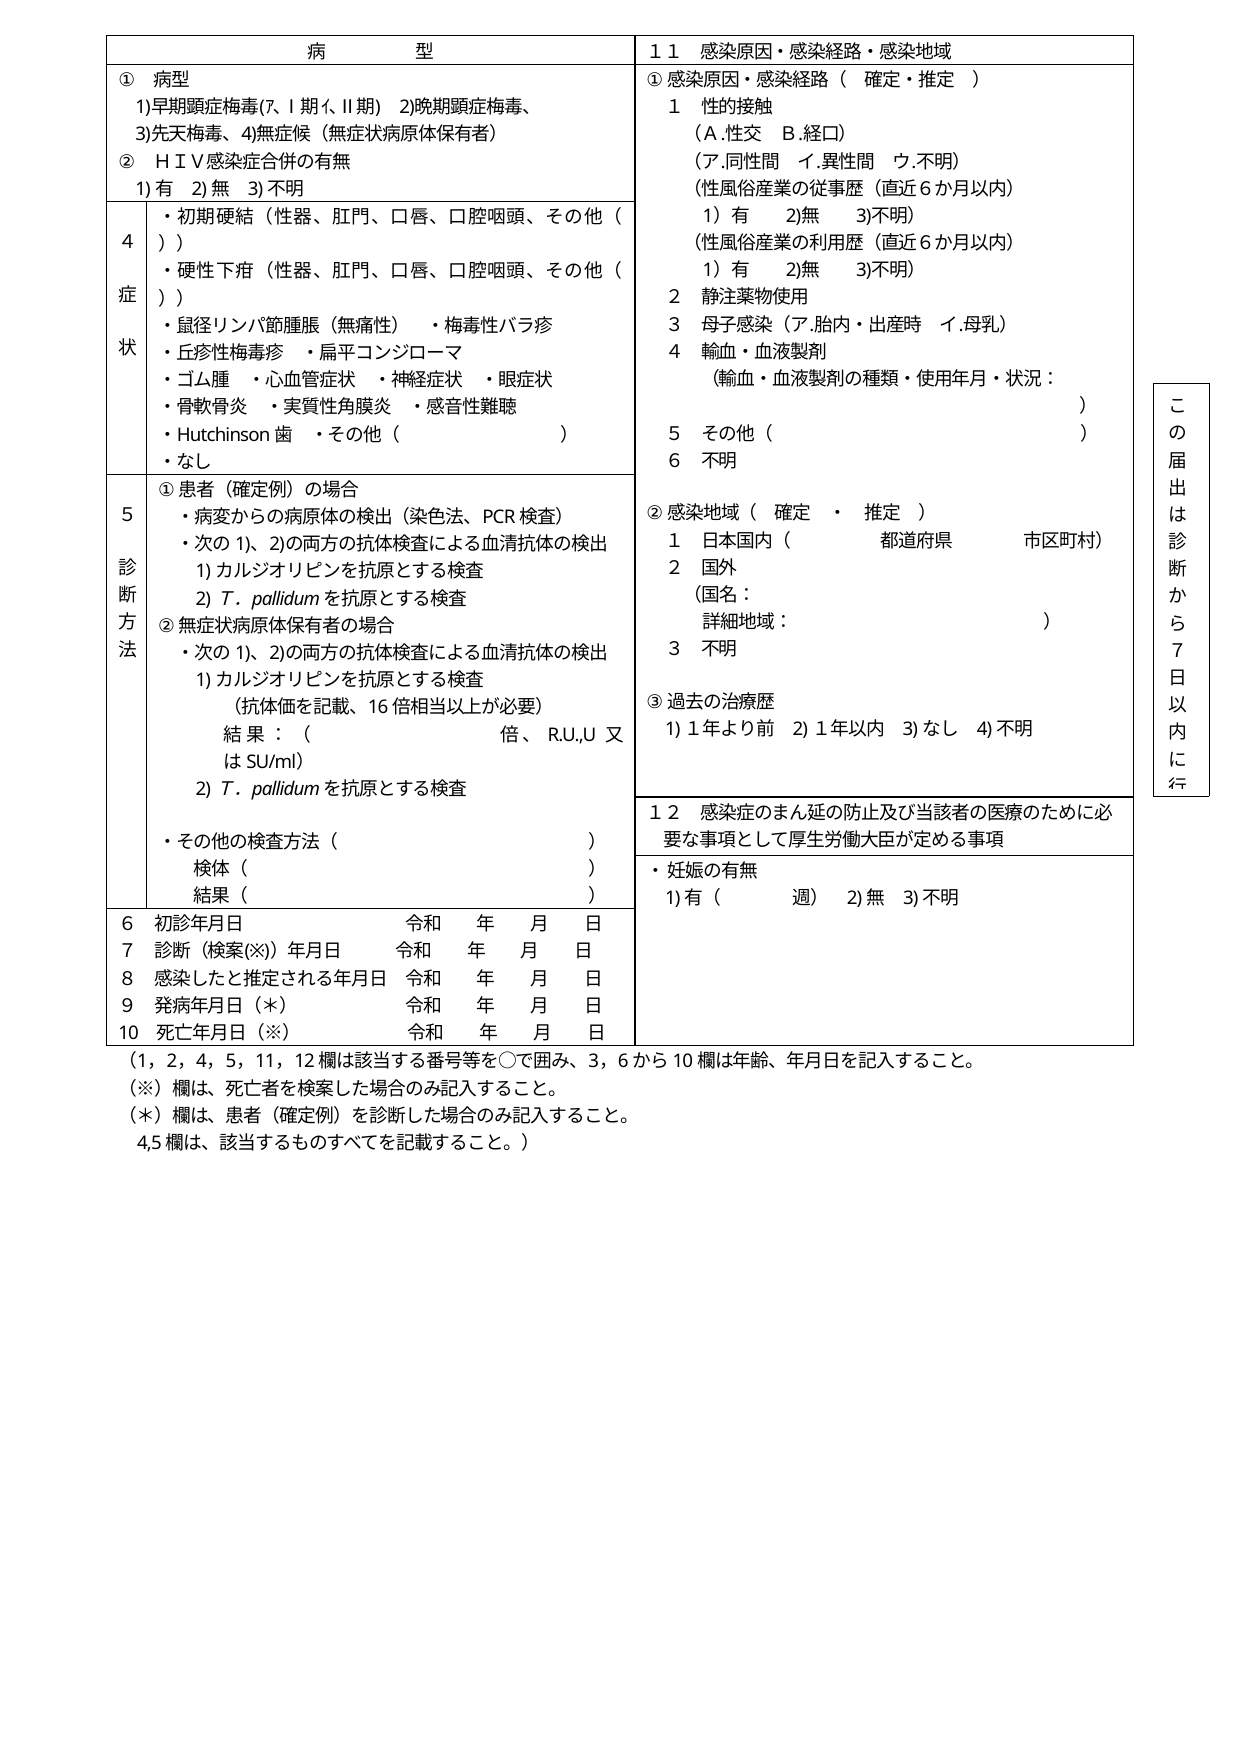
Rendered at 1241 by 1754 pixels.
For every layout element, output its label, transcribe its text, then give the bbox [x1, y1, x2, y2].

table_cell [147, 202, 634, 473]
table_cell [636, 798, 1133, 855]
text （1，2，4，5，11，12欄は該当する番号等を○で囲み、3，6から10欄は年齢、年月日を記入すること。 [118, 1046, 1122, 1073]
text （＊）欄は、患者（確定例）を診断した場合のみ記入すること。 [118, 1100, 1122, 1127]
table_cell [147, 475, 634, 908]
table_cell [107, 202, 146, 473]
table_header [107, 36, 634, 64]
text 4,5欄は、該当するものすべてを記載すること。） [137, 1127, 1122, 1155]
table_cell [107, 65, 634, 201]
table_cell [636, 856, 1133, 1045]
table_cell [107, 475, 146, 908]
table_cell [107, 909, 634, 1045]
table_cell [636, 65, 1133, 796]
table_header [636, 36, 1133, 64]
text （※）欄は、死亡者を検案した場合のみ記入すること。 [118, 1073, 1122, 1100]
